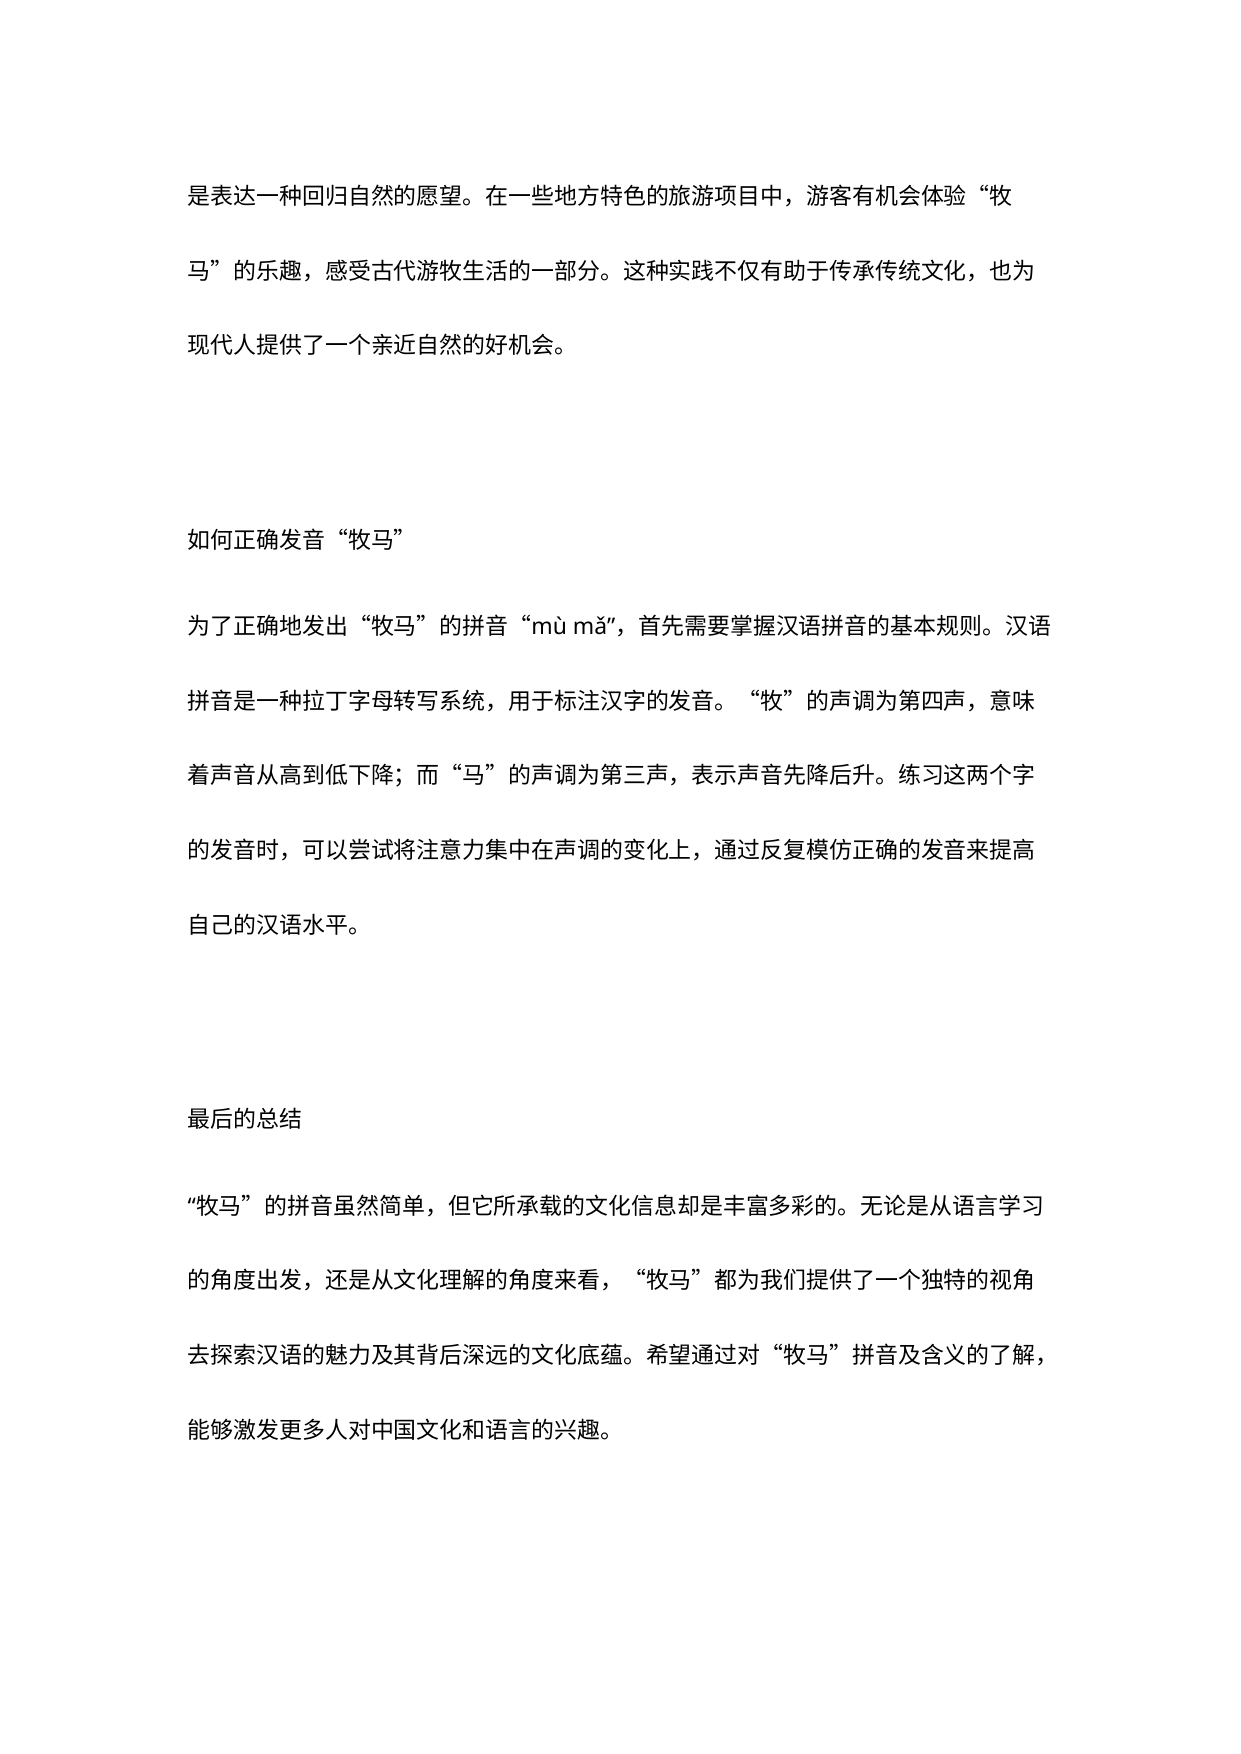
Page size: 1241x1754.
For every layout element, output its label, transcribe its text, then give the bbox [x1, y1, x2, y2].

text 如何正确发音“牧马” [187, 506, 1053, 571]
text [187, 162, 1053, 376]
text “牧马”的拼音虽然简单，但它所承载的文化信息却是丰富多彩的。无论是从语言学习的角度出发，还是从文化理解的角度来看，“牧马”都为我们提供了一个独特的视角去探索汉语的魅力及其背后深远的文化底蕴。希望通过对“牧马”拼音及含义的了解，能够激发更多人对中国文化和语言的兴趣。 [187, 1172, 1053, 1461]
text 最后的总结 [187, 1085, 1053, 1150]
text 为了正确地发出“牧马”的拼音“mù mǎ”，首先需要掌握汉语拼音的基本规则。汉语拼音是一种拉丁字母转写系统，用于标注汉字的发音。“牧”的声调为第四声，意味着声音从高到低下降；而“马”的声调为第三声，表示声音先降后升。练习这两个字的发音时，可以尝试将注意力集中在声调的变化上，通过反复模仿正确的发音来提高自己的汉语水平。 [187, 592, 1053, 956]
